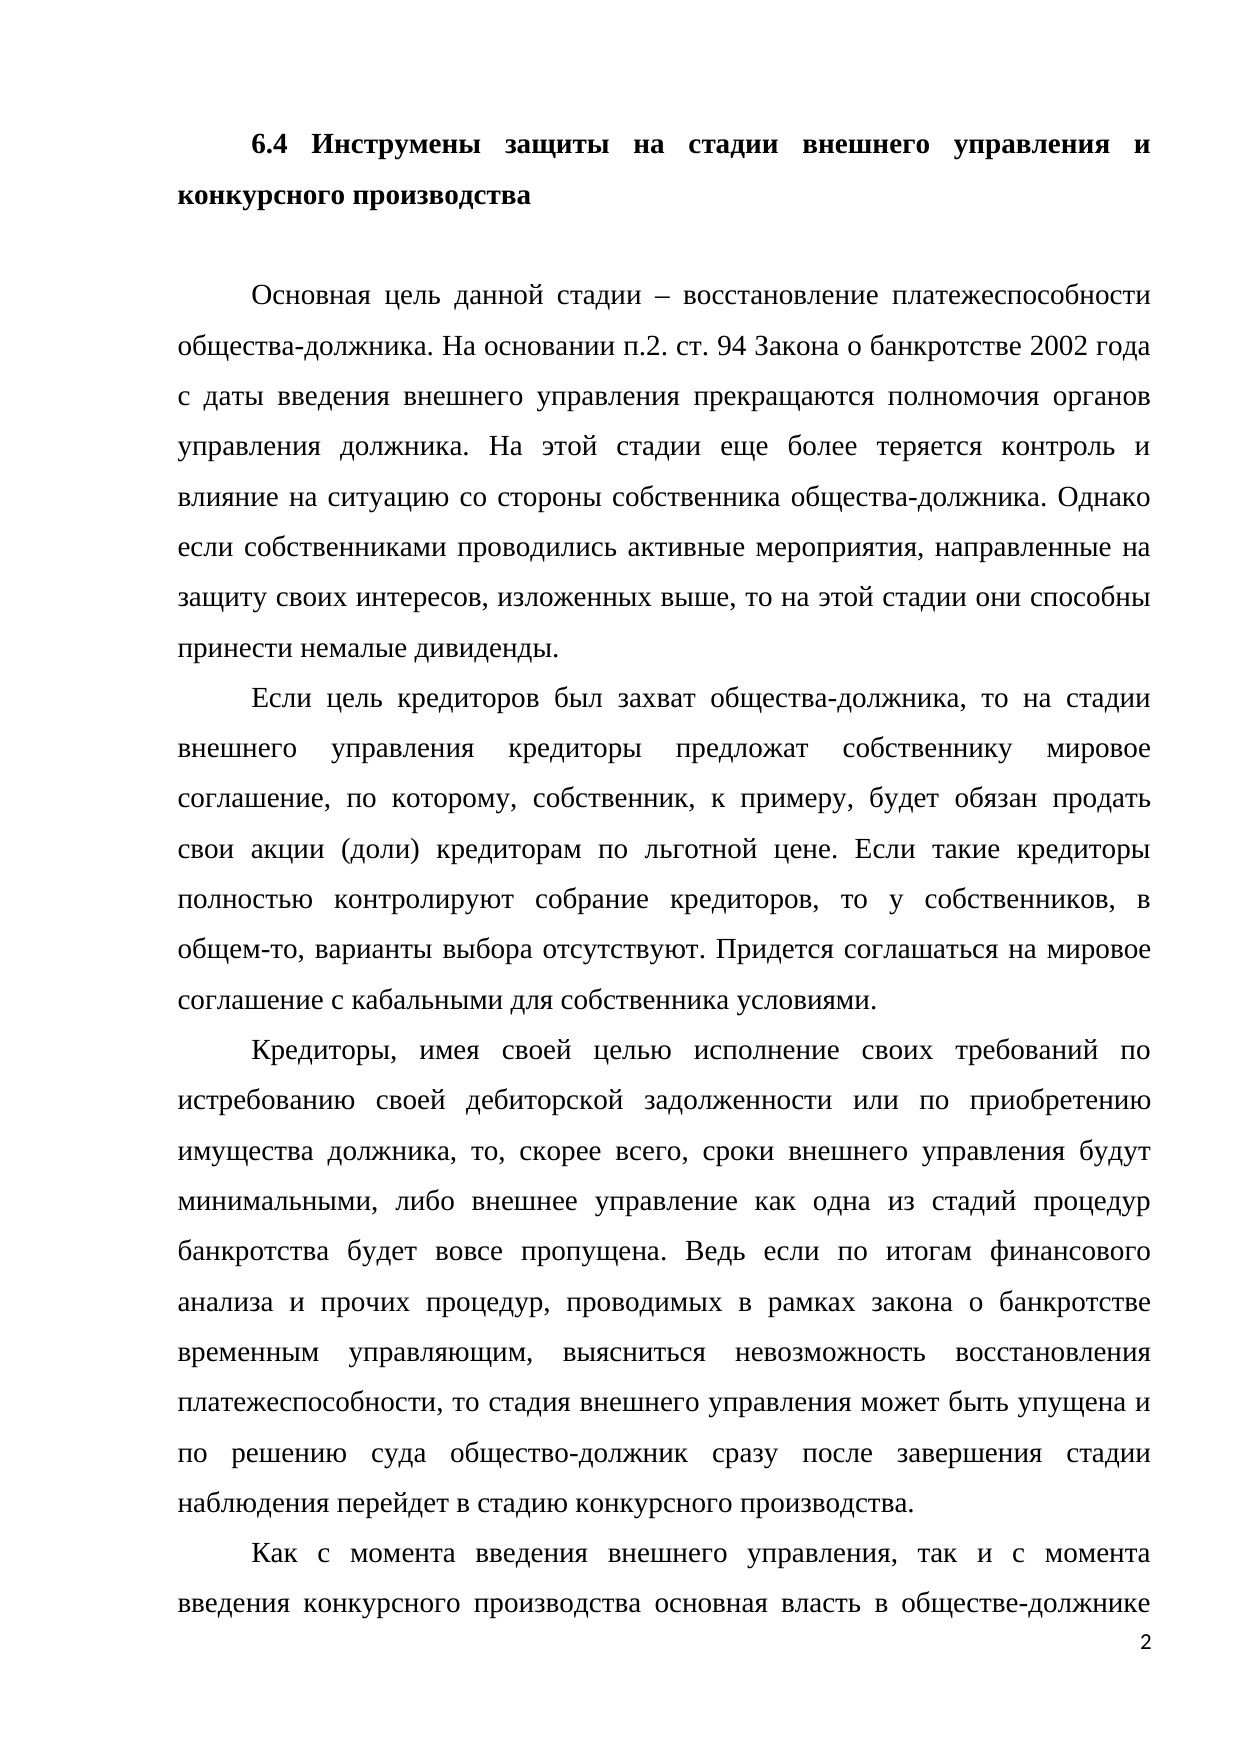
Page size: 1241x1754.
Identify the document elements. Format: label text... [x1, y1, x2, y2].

text Кредиторы, имея своей целью исполнение своих требований по истребованию своей дебиторской задолженности или по приобретению имущества должника, то, скорее всего, сроки внешнего управления будут минимальными, либо внешнее управление как одна из стадий процедур банкротства будет вовсе пропущена. Ведь если по итогам финансового анализа и прочих процедур, проводимых в рамках закона о банкротстве временным управляющим, выясниться невозможность восстановления платежеспособности, то стадия внешнего управления может быть упущена и по решению суда общество-должник сразу после завершения стадии наблюдения перейдет в стадию конкурсного производства. [177, 1032, 1152, 1518]
text Если цель кредиторов был захват общества-должника, то на стадии внешнего управления кредиторы предложат собственнику мировое соглашение, по которому, собственник, к примеру, будет обязан продать свои акции (доли) кредиторам по льготной цене. Если такие кредиторы полностью контролируют собрание кредиторов, то у собственников, в общем-то, варианты выбора отсутствуют. Придется соглашаться на мировое соглашение с кабальными для собственника условиями. [177, 680, 1152, 1015]
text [177, 1535, 1152, 1619]
text Основная цель данной стадии – восстановление платежеспособности общества-должника. На основании п.2. ст. 94 Закона о банкротстве 2002 года с даты введения внешнего управления прекращаются полномочия органов управления должника. На этой стадии еще более теряется контроль и влияние на ситуацию со стороны собственника общества-должника. Однако если собственниками проводились активные мероприятия, направленные на защиту своих интересов, изложенных выше, то на этой стадии они способны принести немалые дивиденды. [177, 277, 1152, 663]
text 6.4 Инструмены защиты на стадии внешнего управления и конкурсного производства [177, 127, 1152, 210]
